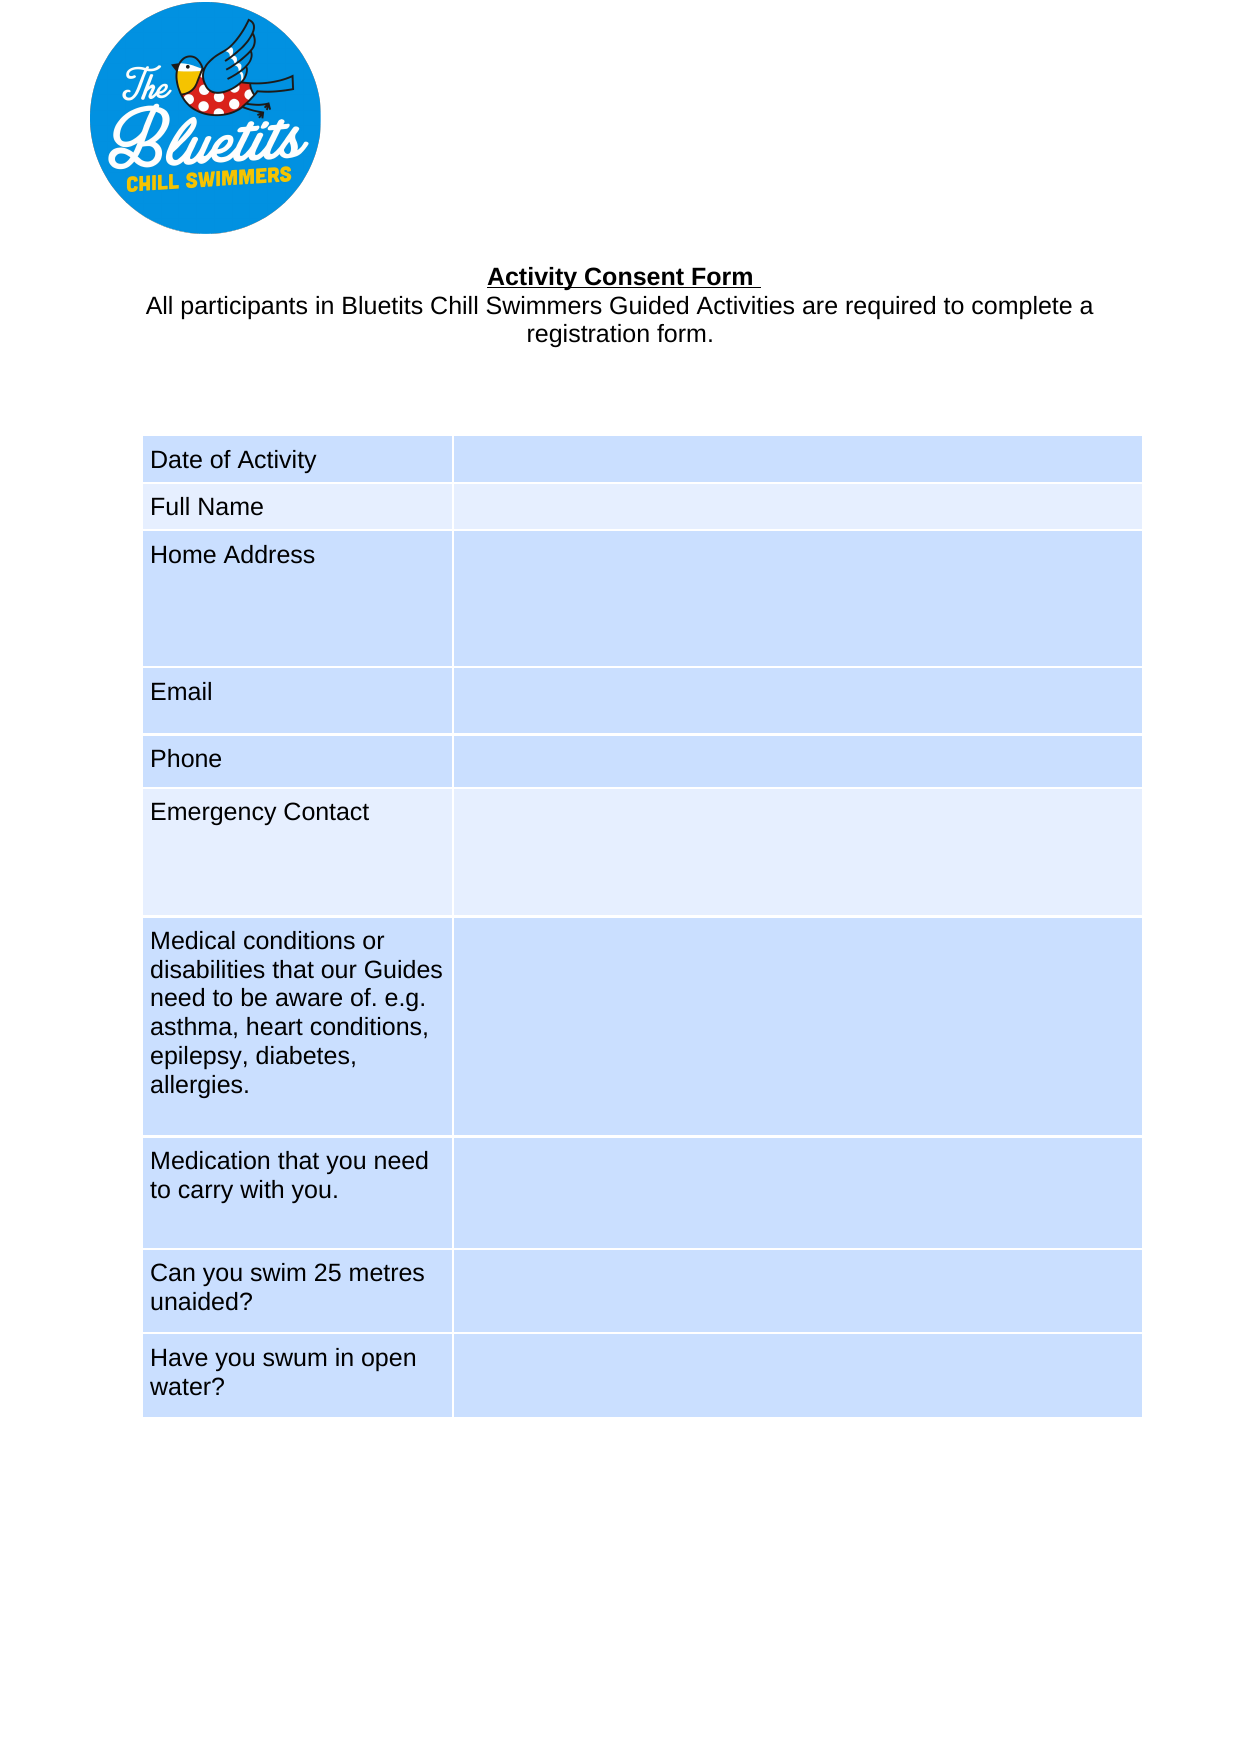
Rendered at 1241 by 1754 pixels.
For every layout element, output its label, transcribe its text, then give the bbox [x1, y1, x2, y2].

table_cell [454, 484, 1142, 529]
table_cell Medical conditions or disabilities that our Guides need to be aware of. e.g. asthma, heart conditions, epilepsy, diabetes, allergies. [143, 918, 452, 1135]
table_cell Email [143, 668, 452, 733]
table_cell [454, 789, 1142, 915]
table_cell Can you swim 25 metres unaided? [143, 1250, 452, 1332]
table_cell Emergency Contact [143, 789, 452, 915]
table_header [454, 436, 1142, 482]
table_cell [454, 1138, 1142, 1248]
text Activity Consent Form [118, 262, 1122, 291]
table_cell Home Address [143, 531, 452, 666]
table_cell [454, 668, 1142, 733]
picture [90, 2, 321, 234]
table_cell Full Name [143, 484, 452, 529]
table_cell [454, 736, 1142, 787]
table_cell [454, 918, 1142, 1135]
text All participants in Bluetits Chill Swimmers Guided Activities are required to complete a registration form. [118, 291, 1122, 348]
table_cell [454, 1250, 1142, 1332]
table_cell Have you swum in open water? [143, 1334, 452, 1417]
table_cell [454, 1334, 1142, 1417]
table_cell [454, 531, 1142, 666]
table_cell Medication that you need to carry with you. [143, 1138, 452, 1248]
table_header Date of Activity [143, 436, 452, 482]
table_cell Phone [143, 736, 452, 787]
